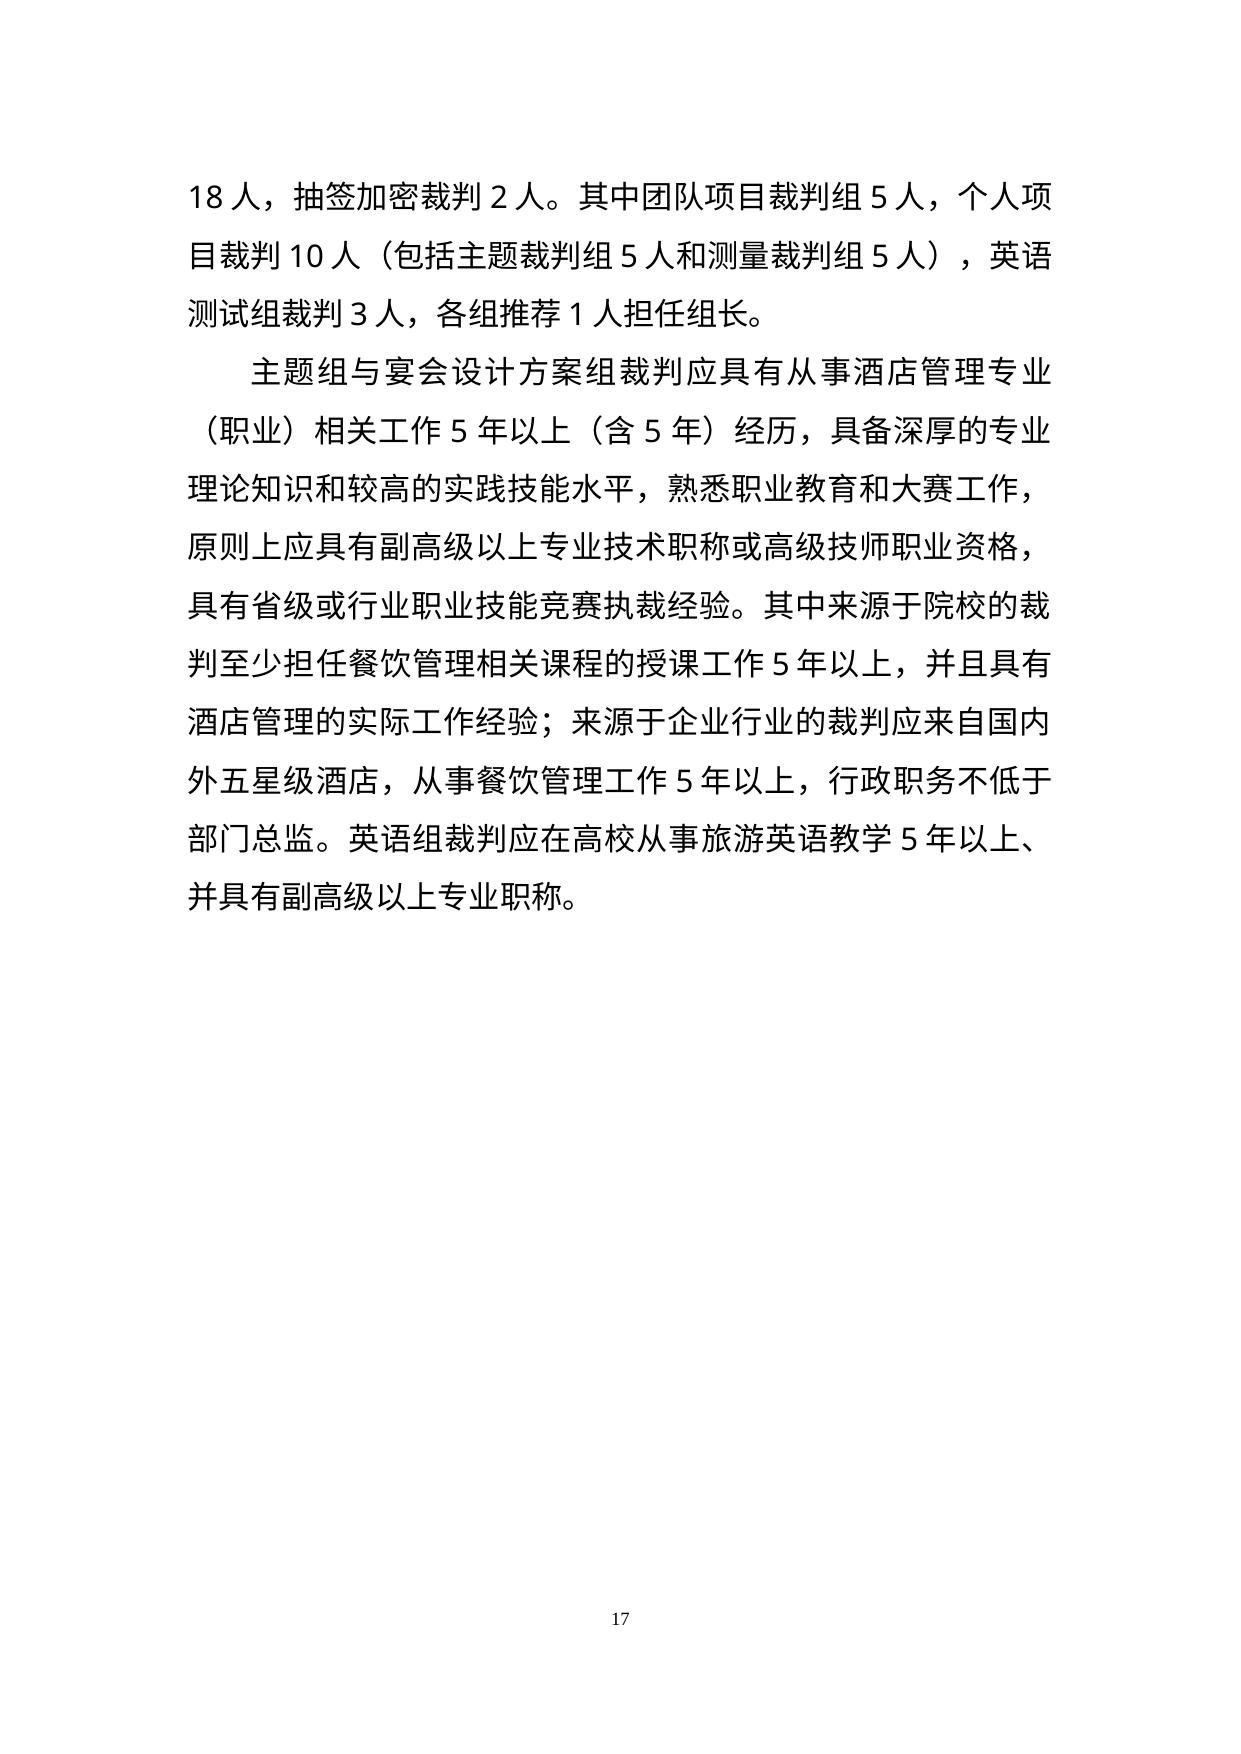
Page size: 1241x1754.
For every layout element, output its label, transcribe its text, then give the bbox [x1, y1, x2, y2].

text 主题组与宴会设计方案组裁判应具有从事酒店管理专业（职业）相关工作 5 年以上（含 5 年）经历，具备深厚的专业理论知识和较高的实践技能水平，熟悉职业教育和大赛工作，原则上应具有副高级以上专业技术职称或高级技师职业资格，具有省级或行业职业技能竞赛执裁经验。其中来源于院校的裁判至少担任餐饮管理相关课程的授课工作5年以上，并且具有酒店管理的实际工作经验；来源于企业行业的裁判应来自国内外五星级酒店，从事餐饮管理工作5年以上，行政职务不低于部门总监。英语组裁判应在高校从事旅游英语教学5年以上、并具有副高级以上专业职称。 [187, 337, 1053, 920]
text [187, 162, 1053, 337]
